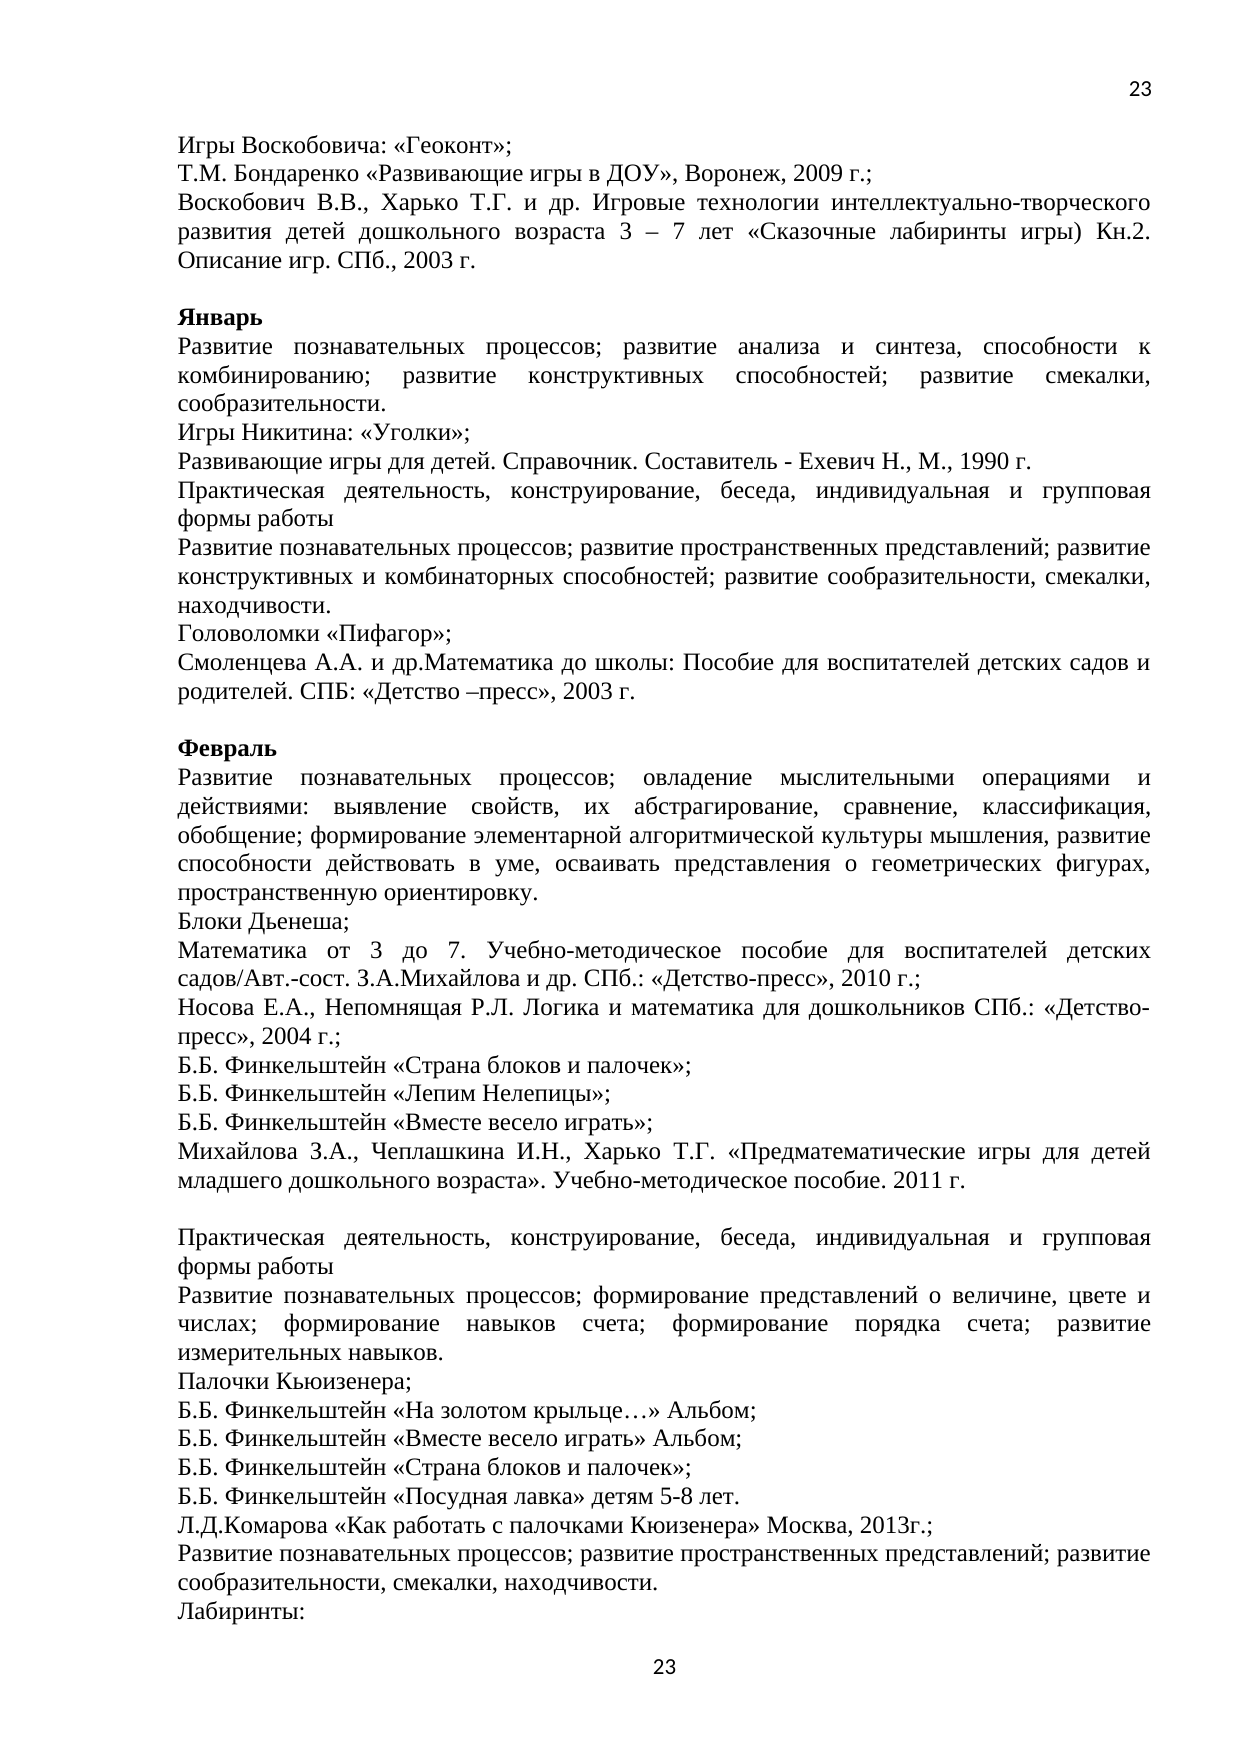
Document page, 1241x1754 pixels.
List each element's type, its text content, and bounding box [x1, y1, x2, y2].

text Б.Б. Финкельштейн «На золотом крыльце…» Альбом; [177, 1395, 1152, 1423]
text Б.Б. Финкельштейн «Вместе весело играть» Альбом; [177, 1423, 1152, 1452]
text Б.Б. Финкельштейн «Лепим Нелепицы»; [177, 1078, 1152, 1107]
text Развитие познавательных процессов; развитие пространственных представлений; развитие сообразительности, смекалки, находчивости. [177, 1538, 1152, 1596]
text Игры Никитина: «Уголки»; [177, 417, 1152, 446]
text Б.Б. Финкельштейн «Посудная лавка» детям 5-8 лет. [177, 1481, 1152, 1510]
text Т.М. Бондаренко «Развивающие игры в ДОУ», Воронеж, 2009 г.; [177, 158, 1152, 187]
text Лабиринты: [177, 1596, 1152, 1625]
text Палочки Кьюизенера; [177, 1366, 1152, 1395]
text Развитие познавательных процессов; развитие пространственных представлений; развитие конструктивных и комбинаторных способностей; развитие сообразительности, смекалки, находчивости. [177, 532, 1152, 618]
text Практическая деятельность, конструирование, беседа, индивидуальная и групповая формы работы [177, 475, 1152, 532]
text Развивающие игры для детей. Справочник. Составитель - Ехевич Н., М., 1990 г. [177, 446, 1152, 475]
text Михайлова З.А., Чеплашкина И.Н., Харько Т.Г. «Предматематические игры для детей младшего дошкольного возраста». Учебно-методическое пособие. 2011 г. [177, 1136, 1152, 1193]
text Развитие познавательных процессов; развитие анализа и синтеза, способности к комбинированию; развитие конструктивных способностей; развитие смекалки, сообразительности. [177, 331, 1152, 417]
text Практическая деятельность, конструирование, беседа, индивидуальная и групповая формы работы [177, 1222, 1152, 1280]
text Б.Б. Финкельштейн «Страна блоков и палочек»; [177, 1452, 1152, 1481]
text Январь [177, 302, 1152, 331]
text Смоленцева А.А. и др.Математика до школы: Пособие для воспитателей детских садов и родителей. СПБ: «Детство –пресс», 2003 г. [177, 647, 1152, 705]
text Блоки Дьенеша; [177, 906, 1152, 935]
text Л.Д.Комарова «Как работать с палочками Кюизенера» Москва, 2013г.; [177, 1510, 1152, 1538]
text Игры Воскобовича: «Геоконт»; [177, 130, 1152, 158]
text Б.Б. Финкельштейн «Страна блоков и палочек»; [177, 1050, 1152, 1078]
text Февраль [177, 733, 1152, 762]
text Б.Б. Финкельштейн «Вместе весело играть»; [177, 1107, 1152, 1136]
text Головоломки «Пифагор»; [177, 618, 1152, 647]
text Математика от 3 до 7. Учебно-методическое пособие для воспитателей детских садов/Авт.-сост. З.А.Михайлова и др. СПб.: «Детство-пресс», 2010 г.; [177, 935, 1152, 992]
text Носова Е.А., Непомнящая Р.Л. Логика и математика для дошкольников СПб.: «Детство-пресс», 2004 г.; [177, 992, 1152, 1050]
text Развитие познавательных процессов; овладение мыслительными операциями и действиями: выявление свойств, их абстрагирование, сравнение, классификация, обобщение; формирование элементарной алгоритмической культуры мышления, развитие способности действовать в уме, осваивать представления о геометрических фигурах, пространственную ориентировку. [177, 762, 1152, 906]
